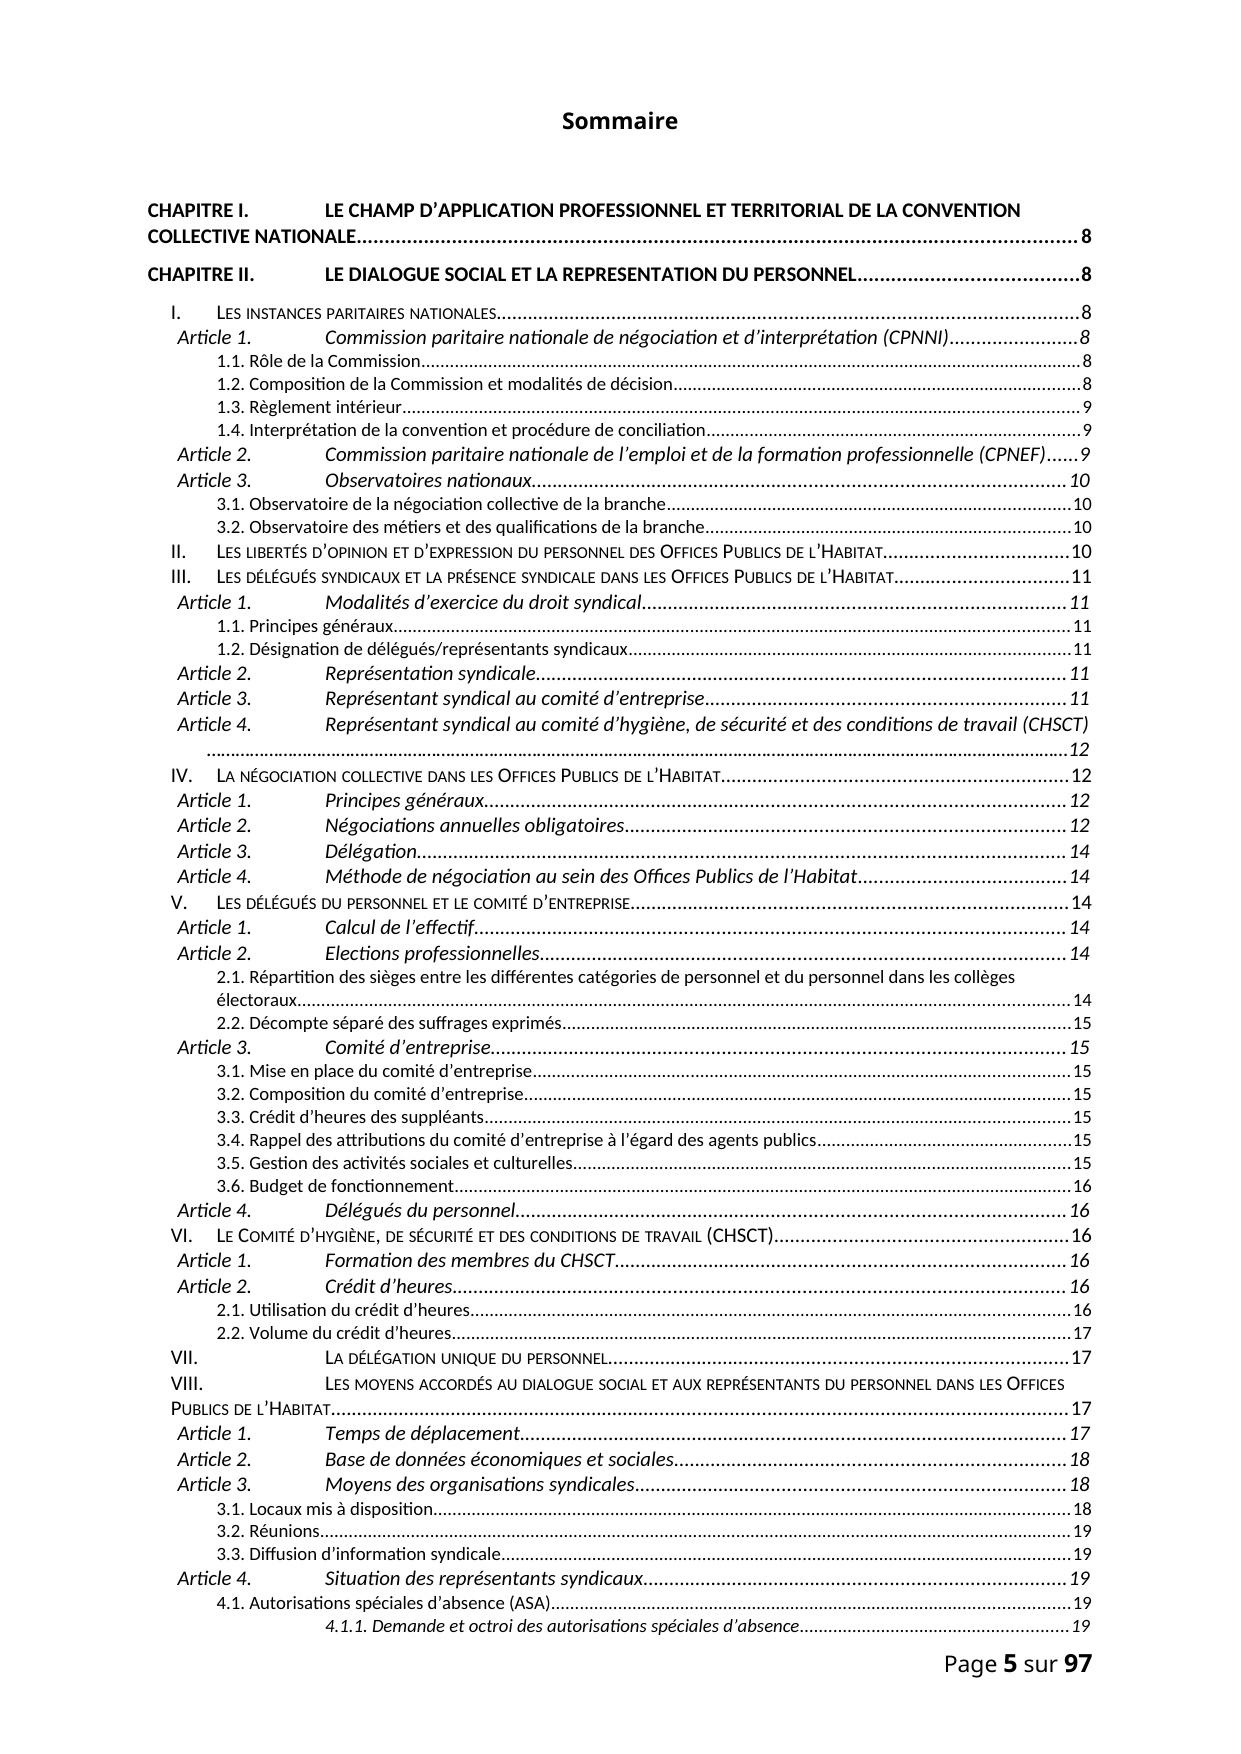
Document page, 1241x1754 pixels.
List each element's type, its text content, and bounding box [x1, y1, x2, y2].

text 2.2. Volume du crédit d’heures 17 [216, 1321, 1092, 1344]
text Article 3. Moyens des organisations syndicales 18 [177, 1471, 1092, 1497]
text Article 3. Représentant syndical au comité d’entreprise 11 [177, 686, 1092, 711]
text 3.1. Observatoire de la négociation collective de la branche 10 [216, 492, 1092, 515]
text Article 4. Représentant syndical au comité d’hygiène, de sécurité et des conditions de travail (CHSCT) ………………………………………………………………………………………………………………………………………………………………12 [177, 711, 1092, 762]
text 1.2. Composition de la Commission et modalités de décision 8 [216, 373, 1092, 396]
text V. Les délégués du personnel et le comité d’entreprise 14 [171, 889, 1092, 914]
text 4.1. Autorisations spéciales d’absence (ASA) 19 [216, 1591, 1092, 1614]
text Article 1. Temps de déplacement 17 [177, 1421, 1092, 1446]
text Article 2. Elections professionnelles 14 [177, 940, 1092, 965]
text Article 1. Modalités d’exercice du droit syndical 11 [177, 589, 1092, 614]
text Article 3. Comité d’entreprise 15 [177, 1034, 1092, 1059]
text 3.6. Budget de fonctionnement 16 [216, 1174, 1092, 1197]
text 2.1. Utilisation du crédit d’heures 16 [216, 1298, 1092, 1321]
text 1.1. Principes généraux 11 [216, 614, 1092, 637]
text Article 1. Commission paritaire nationale de négociation et d’interprétation (CPNNI) 8 [177, 324, 1092, 350]
text 3.2. Réunions 19 [216, 1520, 1092, 1543]
text 4.1.1. Demande et octroi des autorisations spéciales d’absence 19 [325, 1614, 1092, 1637]
text Article 1. Calcul de l’effectif 14 [177, 914, 1092, 940]
text VIII. Les moyens accordés au dialogue social et aux représentants du personnel dans les Offices Publics de l’Habitat 17 [171, 1370, 1092, 1421]
text Article 2. Crédit d’heures 16 [177, 1273, 1092, 1298]
text 3.5. Gestion des activités sociales et culturelles 15 [216, 1151, 1092, 1174]
text VII. La délégation unique du personnel 17 [171, 1344, 1092, 1370]
text Article 3. Délégation 14 [177, 838, 1092, 863]
text 1.2. Désignation de délégués/représentants syndicaux 11 [216, 637, 1092, 660]
text Article 3. Observatoires nationaux 10 [177, 467, 1092, 492]
text 2.2. Décompte séparé des suffrages exprimés 15 [216, 1011, 1092, 1034]
text 1.4. Interprétation de la convention et procédure de conciliation 9 [216, 418, 1092, 441]
text CHAPITRE I. le Champ d’application professionnel et territorial DE lA CONVENTION COLLECTIVE NATIONALE 8 [148, 198, 1092, 248]
text I. Les instances paritaires nationales 8 [171, 299, 1092, 324]
text II. Les libertés d’opinion et d’expression du personnel des Offices Publics de l’Habitat 10 [171, 538, 1092, 563]
text 2.1. Répartition des sièges entre les différentes catégories de personnel et du personnel dans les collèges électoraux 14 [216, 965, 1092, 1011]
text Sommaire [148, 105, 1092, 136]
text 3.3. Diffusion d’information syndicale 19 [216, 1543, 1092, 1566]
text 3.4. Rappel des attributions du comité d’entreprise à l’égard des agents publics 15 [216, 1128, 1092, 1151]
text CHAPITRE II. LE DIALOGUE SOCIAL ET LA REPRESENTATION DU PERSONNEL 8 [148, 261, 1092, 286]
text 3.1. Mise en place du comité d’entreprise 15 [216, 1059, 1092, 1082]
text 3.3. Crédit d’heures des suppléants 15 [216, 1105, 1092, 1128]
text Article 2. Négociations annuelles obligatoires 12 [177, 813, 1092, 838]
text Article 1. Formation des membres du CHSCT 16 [177, 1248, 1092, 1273]
text VI. Le Comité d’hygiène, de sécurité et des conditions de travail (CHSCT) 16 [171, 1222, 1092, 1248]
text 3.1. Locaux mis à disposition 18 [216, 1497, 1092, 1520]
text 1.1. Rôle de la Commission 8 [216, 350, 1092, 373]
text Article 2. Base de données économiques et sociales 18 [177, 1446, 1092, 1471]
text Article 2. Commission paritaire nationale de l’emploi et de la formation professionnelle (CPNEF) 9 [177, 441, 1092, 467]
text 3.2. Composition du comité d’entreprise 15 [216, 1082, 1092, 1105]
text Article 1. Principes généraux 12 [177, 787, 1092, 813]
text III. Les délégués syndicaux et la présence syndicale dans les Offices Publics de l’Habitat 11 [171, 563, 1092, 589]
text IV. La négociation collective dans les Offices Publics de l’Habitat 12 [171, 762, 1092, 787]
text Article 4. Méthode de négociation au sein des Offices Publics de l’Habitat 14 [177, 863, 1092, 889]
text Article 4. Délégués du personnel 16 [177, 1197, 1092, 1222]
text 3.2. Observatoire des métiers et des qualifications de la branche 10 [216, 515, 1092, 538]
text 1.3. Règlement intérieur 9 [216, 396, 1092, 418]
text Article 4. Situation des représentants syndicaux 19 [177, 1566, 1092, 1591]
text Article 2. Représentation syndicale 11 [177, 660, 1092, 686]
